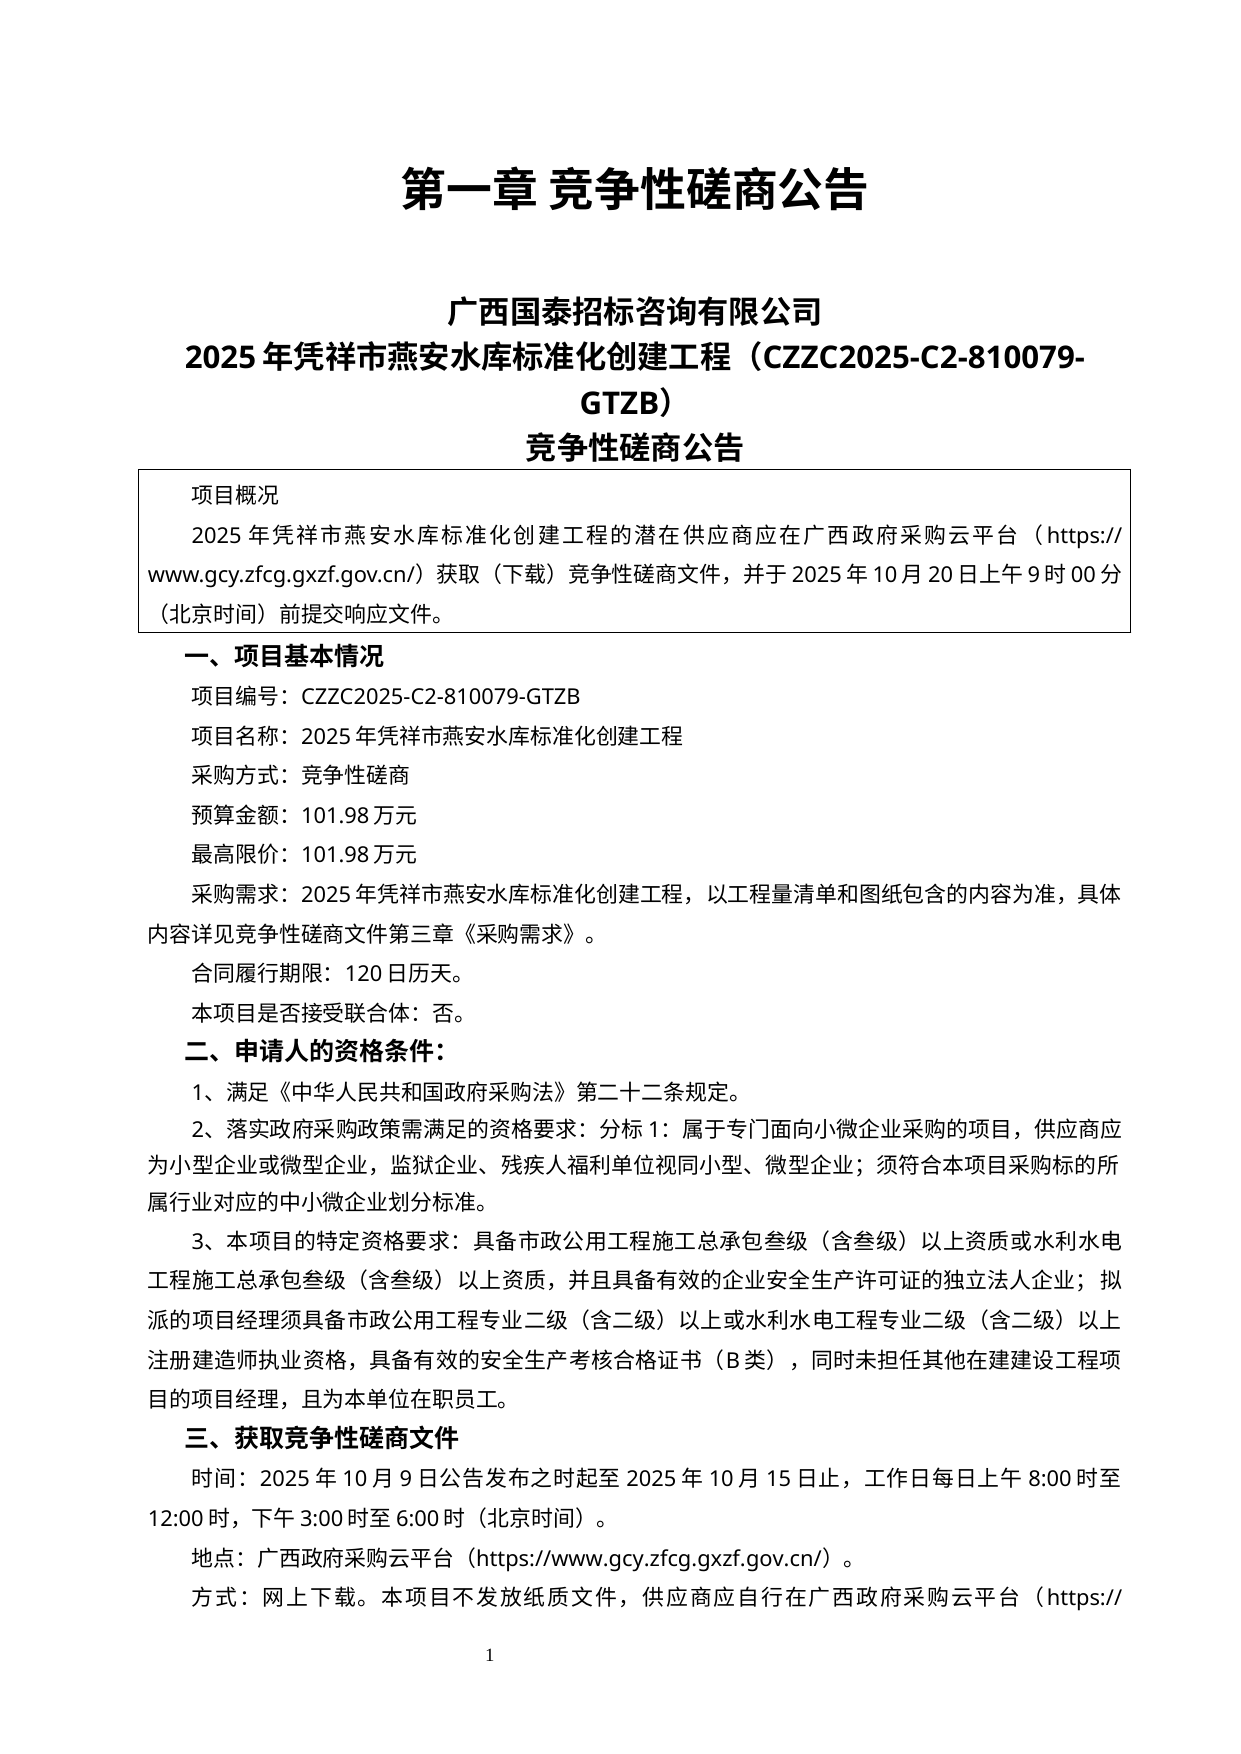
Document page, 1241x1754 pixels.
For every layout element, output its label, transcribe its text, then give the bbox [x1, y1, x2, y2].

text 竞争性磋商公告 [148, 423, 1122, 469]
text 3、本项目的特定资格要求：具备市政公用工程施工总承包叁级（含叁级）以上资质或水利水电工程施工总承包叁级（含叁级）以上资质，并且具备有效的企业安全生产许可证的独立法人企业；拟派的项目经理须具备市政公用工程专业二级（含二级）以上或水利水电工程专业二级（含二级）以上注册建造师执业资格，具备有效的安全生产考核合格证书（B类），同时未担任其他在建建设工程项目的项目经理，且为本单位在职员工。 [148, 1218, 1122, 1416]
text 2、落实政府采购政策需满足的资格要求：分标1：属于专门面向小微企业采购的项目，供应商应为小型企业或微型企业，监狱企业、残疾人福利单位视同小型、微型企业；须符合本项目采购标的所属行业对应的中小微企业划分标准。 [148, 1108, 1122, 1218]
text 2025年凭祥市燕安水库标准化创建工程的潜在供应商应在广西政府采购云平台（https://www.gcy.zfcg.gxzf.gov.cn/）获取（下载）竞争性磋商文件，并于2025年10月20日上午9时00分（北京时间）前提交响应文件。 [139, 508, 1130, 632]
text 本项目是否接受联合体：否。 [148, 989, 1122, 1029]
text 1、满足《中华人民共和国政府采购法》第二十二条规定。 [148, 1069, 1122, 1108]
text 预算金额：101.98万元 [148, 792, 1122, 831]
text 2025年凭祥市燕安水库标准化创建工程（CZZC2025-C2-810079-GTZB） [148, 333, 1122, 423]
text 项目名称：2025年凭祥市燕安水库标准化创建工程 [148, 712, 1122, 752]
text 采购需求：2025年凭祥市燕安水库标准化创建工程，以工程量清单和图纸包含的内容为准，具体内容详见竞争性磋商文件第三章《采购需求》。 [148, 871, 1122, 950]
text 二、申请人的资格条件： [148, 1029, 1122, 1069]
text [148, 1574, 1122, 1613]
text 地点：广西政府采购云平台（https://www.gcy.zfcg.gxzf.gov.cn/）。 [148, 1534, 1122, 1574]
text 时间：2025年10月9日公告发布之时起至2025年10月15日止，工作日每日上午8:00时至12:00时，下午3:00时至6:00时（北京时间）。 [148, 1455, 1122, 1534]
text 项目编号：CZZC2025-C2-810079-GTZB [148, 673, 1122, 712]
text 采购方式：竞争性磋商 [148, 752, 1122, 792]
text 合同履行期限：120日历天。 [148, 950, 1122, 989]
subtitle 第一章 竞争性磋商公告 [148, 153, 1122, 220]
text 广西国泰招标咨询有限公司 [148, 287, 1122, 333]
text 一、项目基本情况 [148, 633, 1122, 673]
text 三、获取竞争性磋商文件 [148, 1416, 1122, 1455]
text 最高限价：101.98万元 [148, 831, 1122, 871]
text 项目概况 [139, 470, 1130, 508]
